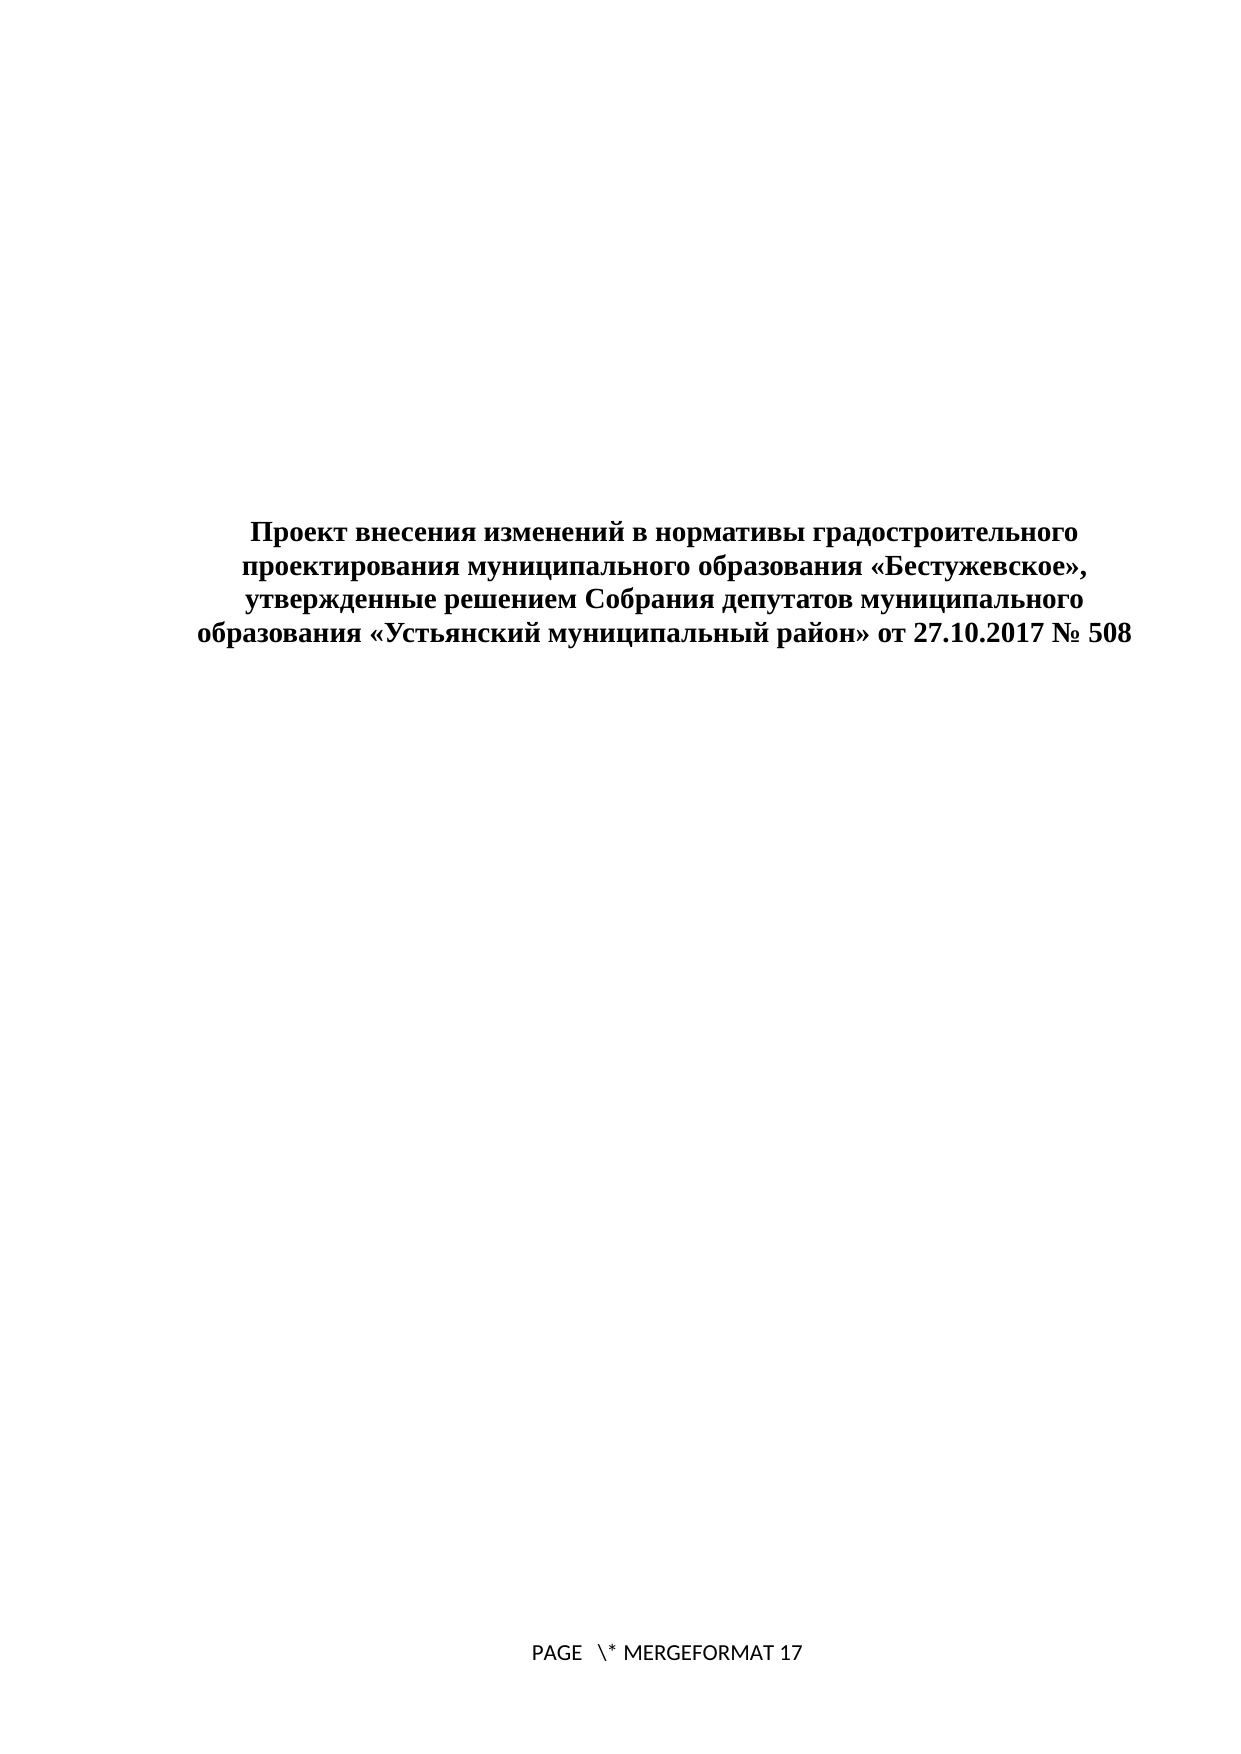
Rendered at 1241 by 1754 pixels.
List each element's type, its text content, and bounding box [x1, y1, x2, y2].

title Проект внесения изменений в нормативы градостроительного проектирования муниципального образования «Бестужевское», утвержденные решением Собрания депутатов муниципального образования «Устьянский муниципальный район» от 27.10.2017 № 508 [177, 514, 1152, 648]
